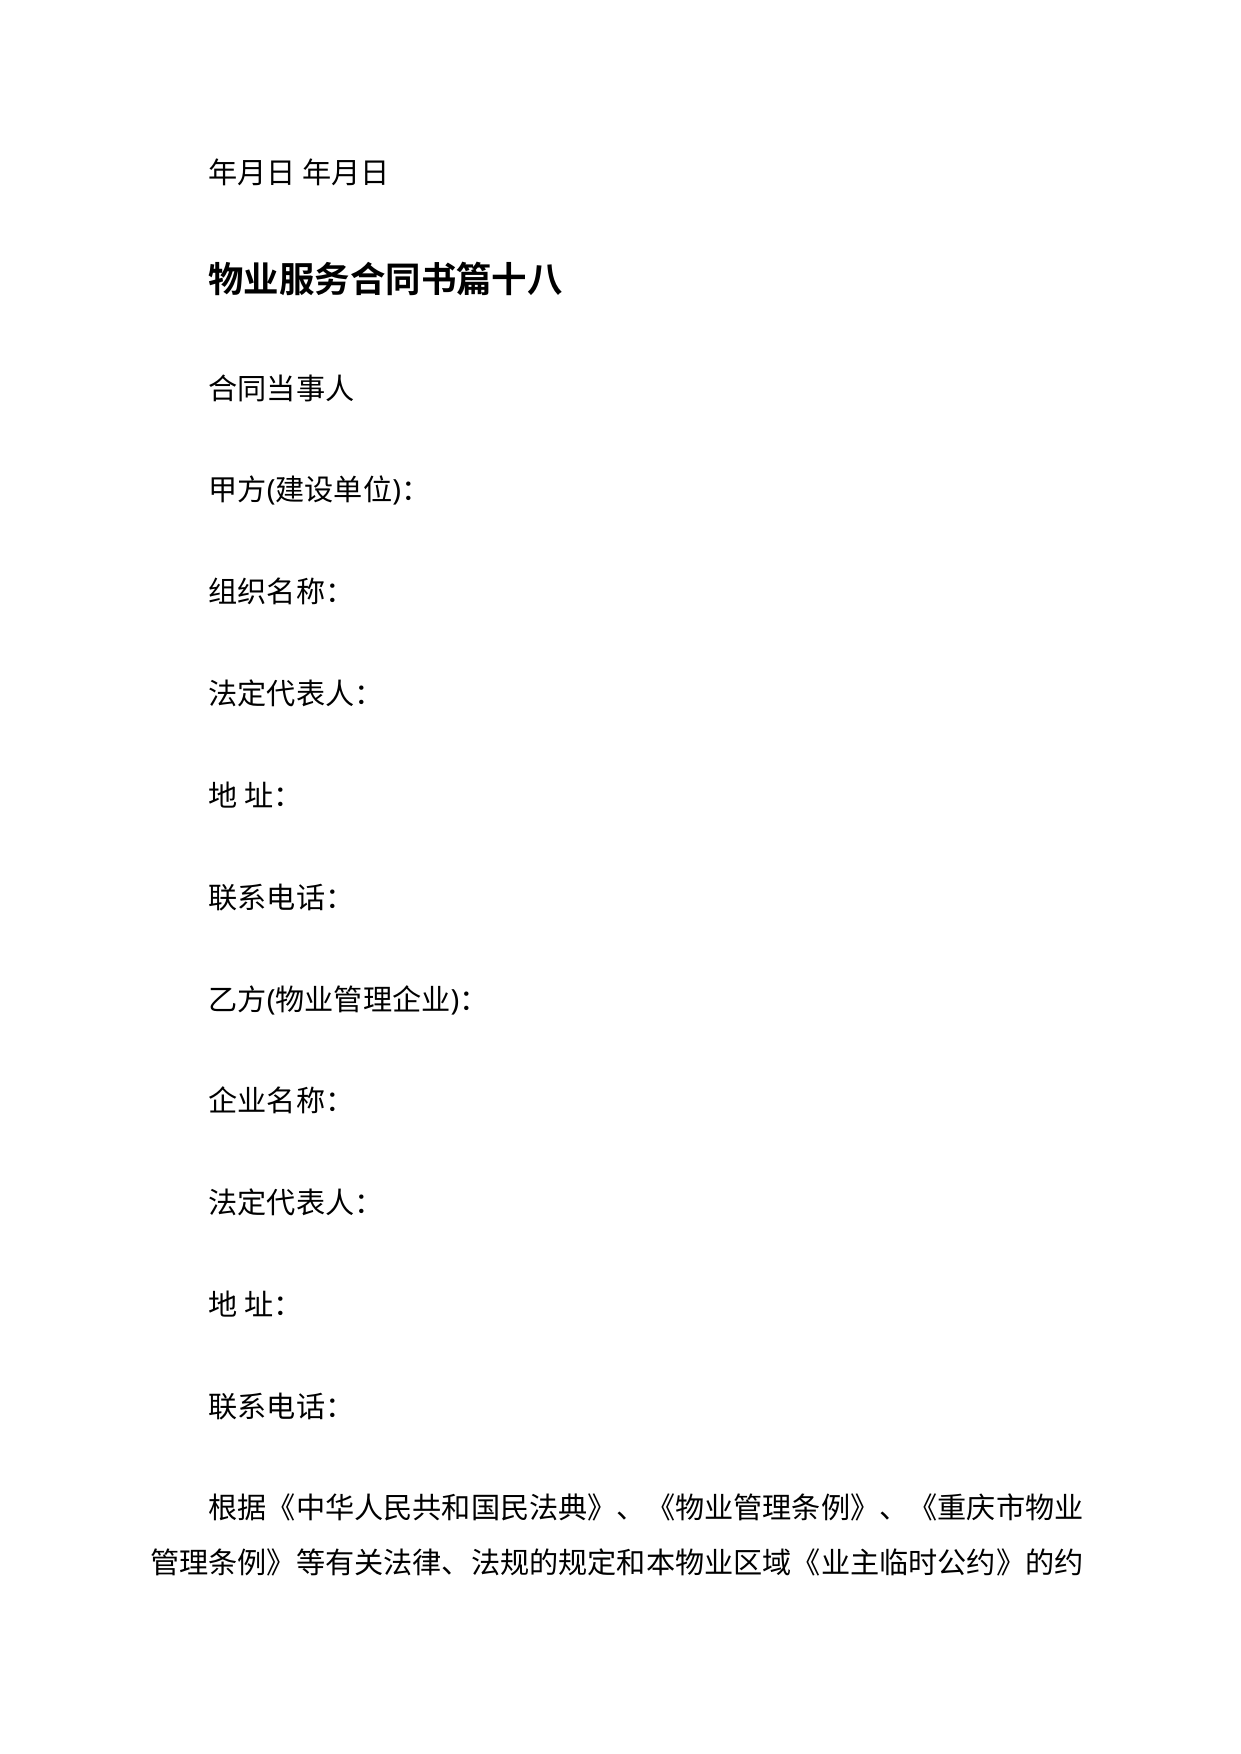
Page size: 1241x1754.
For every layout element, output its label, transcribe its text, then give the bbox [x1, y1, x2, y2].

text 法定代表人： [150, 671, 1090, 713]
text 企业名称： [150, 1078, 1090, 1120]
text 地 址： [150, 1282, 1090, 1324]
text 合同当事人 [150, 365, 1090, 407]
text 年月日 年月日 [150, 150, 1090, 192]
text 法定代表人： [150, 1180, 1090, 1222]
text 乙方(物业管理企业)： [150, 976, 1090, 1018]
text 联系电话： [150, 1383, 1090, 1426]
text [150, 1485, 1090, 1582]
text 联系电话： [150, 874, 1090, 917]
text 组织名称： [150, 569, 1090, 611]
text 地 址： [150, 772, 1090, 815]
text 甲方(建设单位)： [150, 467, 1090, 509]
text 物业服务合同书篇十八 [150, 252, 1090, 303]
